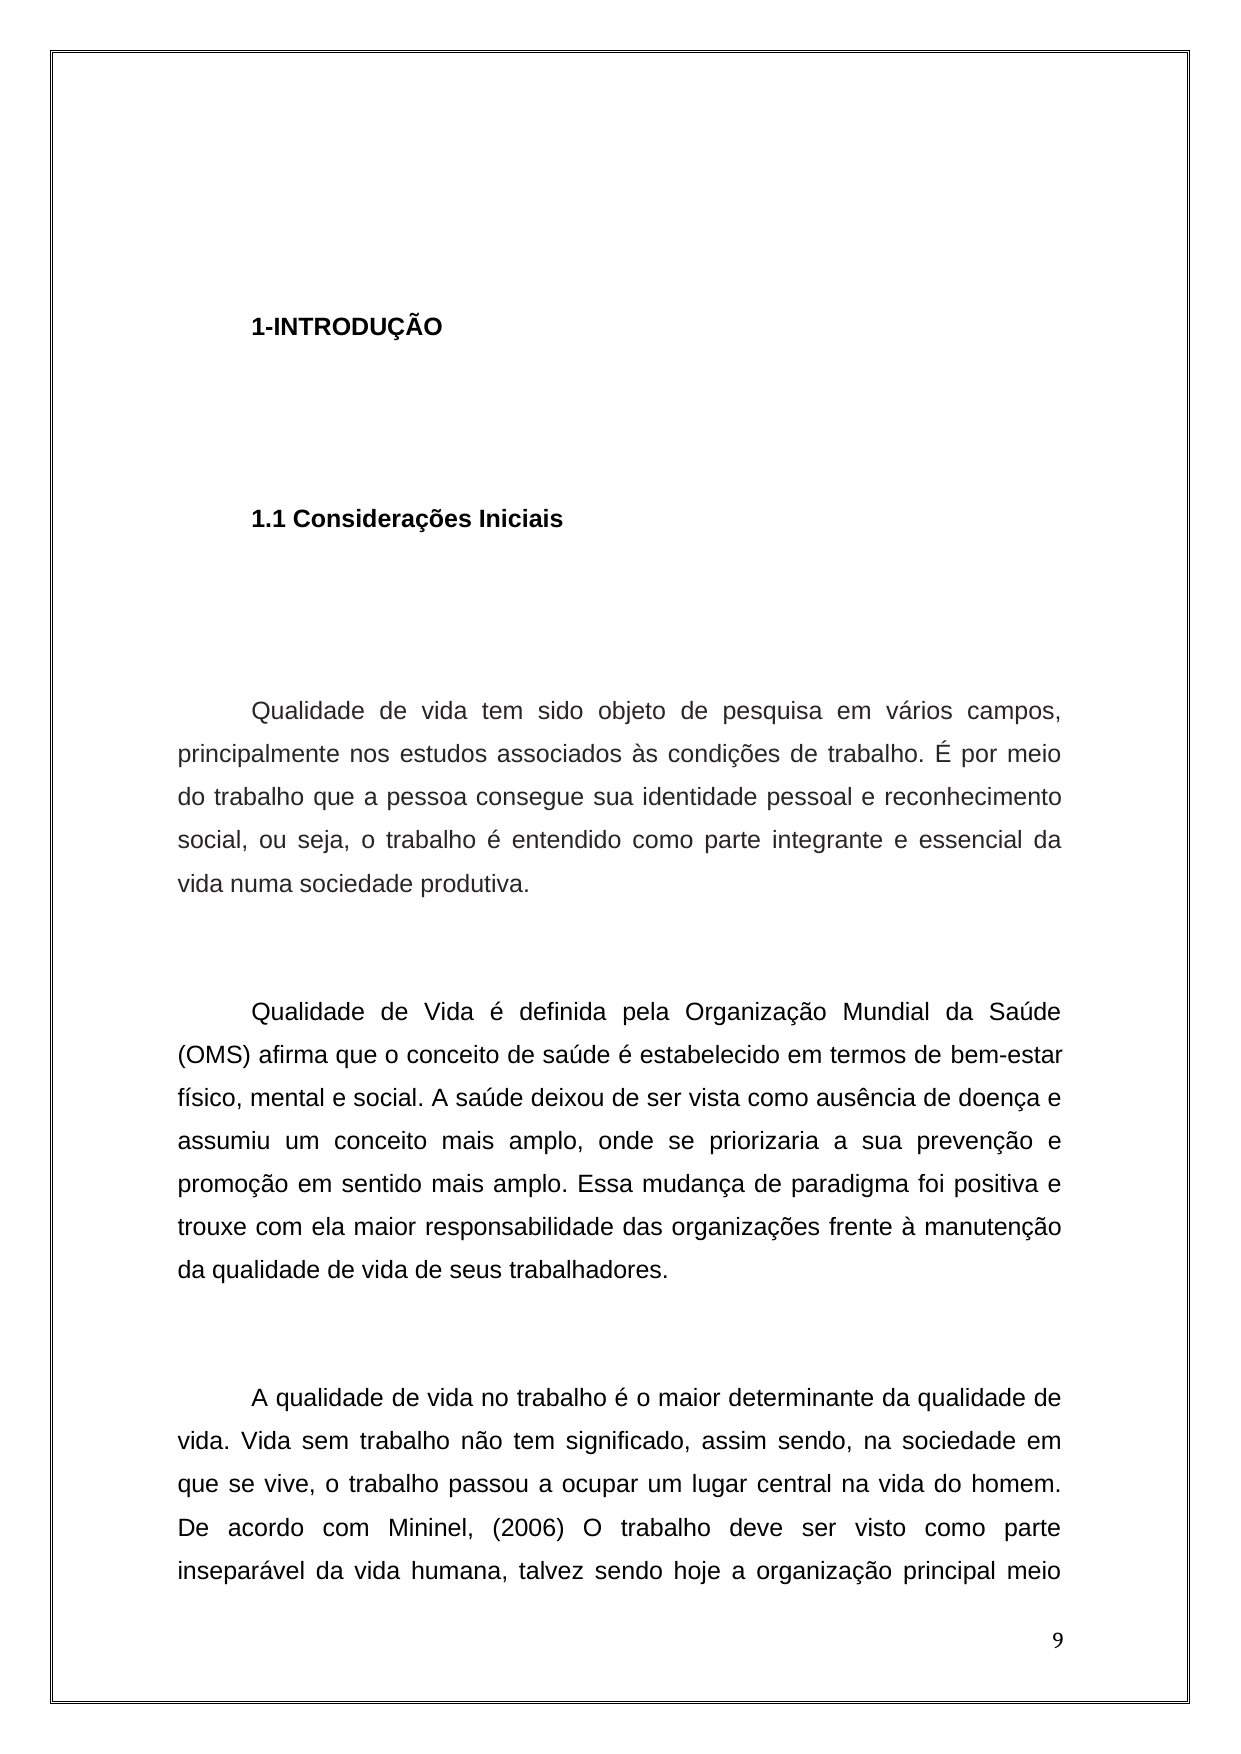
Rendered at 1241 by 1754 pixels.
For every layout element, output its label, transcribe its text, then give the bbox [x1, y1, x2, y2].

text Qualidade de Vida é definida pela Organização Mundial da Saúde (OMS) afirma que o conceito de saúde é estabelecido em termos de bem-estar físico, mental e social. A saúde deixou de ser vista como ausência de doença e assumiu um conceito mais amplo, onde se priorizaria a sua prevenção e promoção em sentido mais amplo. Essa mudança de paradigma foi positiva e trouxe com ela maior responsabilidade das organizações frente à manutenção da qualidade de vida de seus trabalhadores. [177, 996, 1063, 1284]
text Qualidade de vida tem sido objeto de pesquisa em vários campos, principalmente nos estudos associados às condições de trabalho. É por meio do trabalho que a pessoa consegue sua identidade pessoal e reconhecimento social, ou seja, o trabalho é entendido como parte integrante e essencial da vida numa sociedade produtiva. [177, 696, 1063, 897]
text 1.1 Considerações Iniciais [177, 504, 1063, 533]
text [177, 1383, 1063, 1584]
text 1-INTRODUÇÃO [177, 312, 1063, 341]
